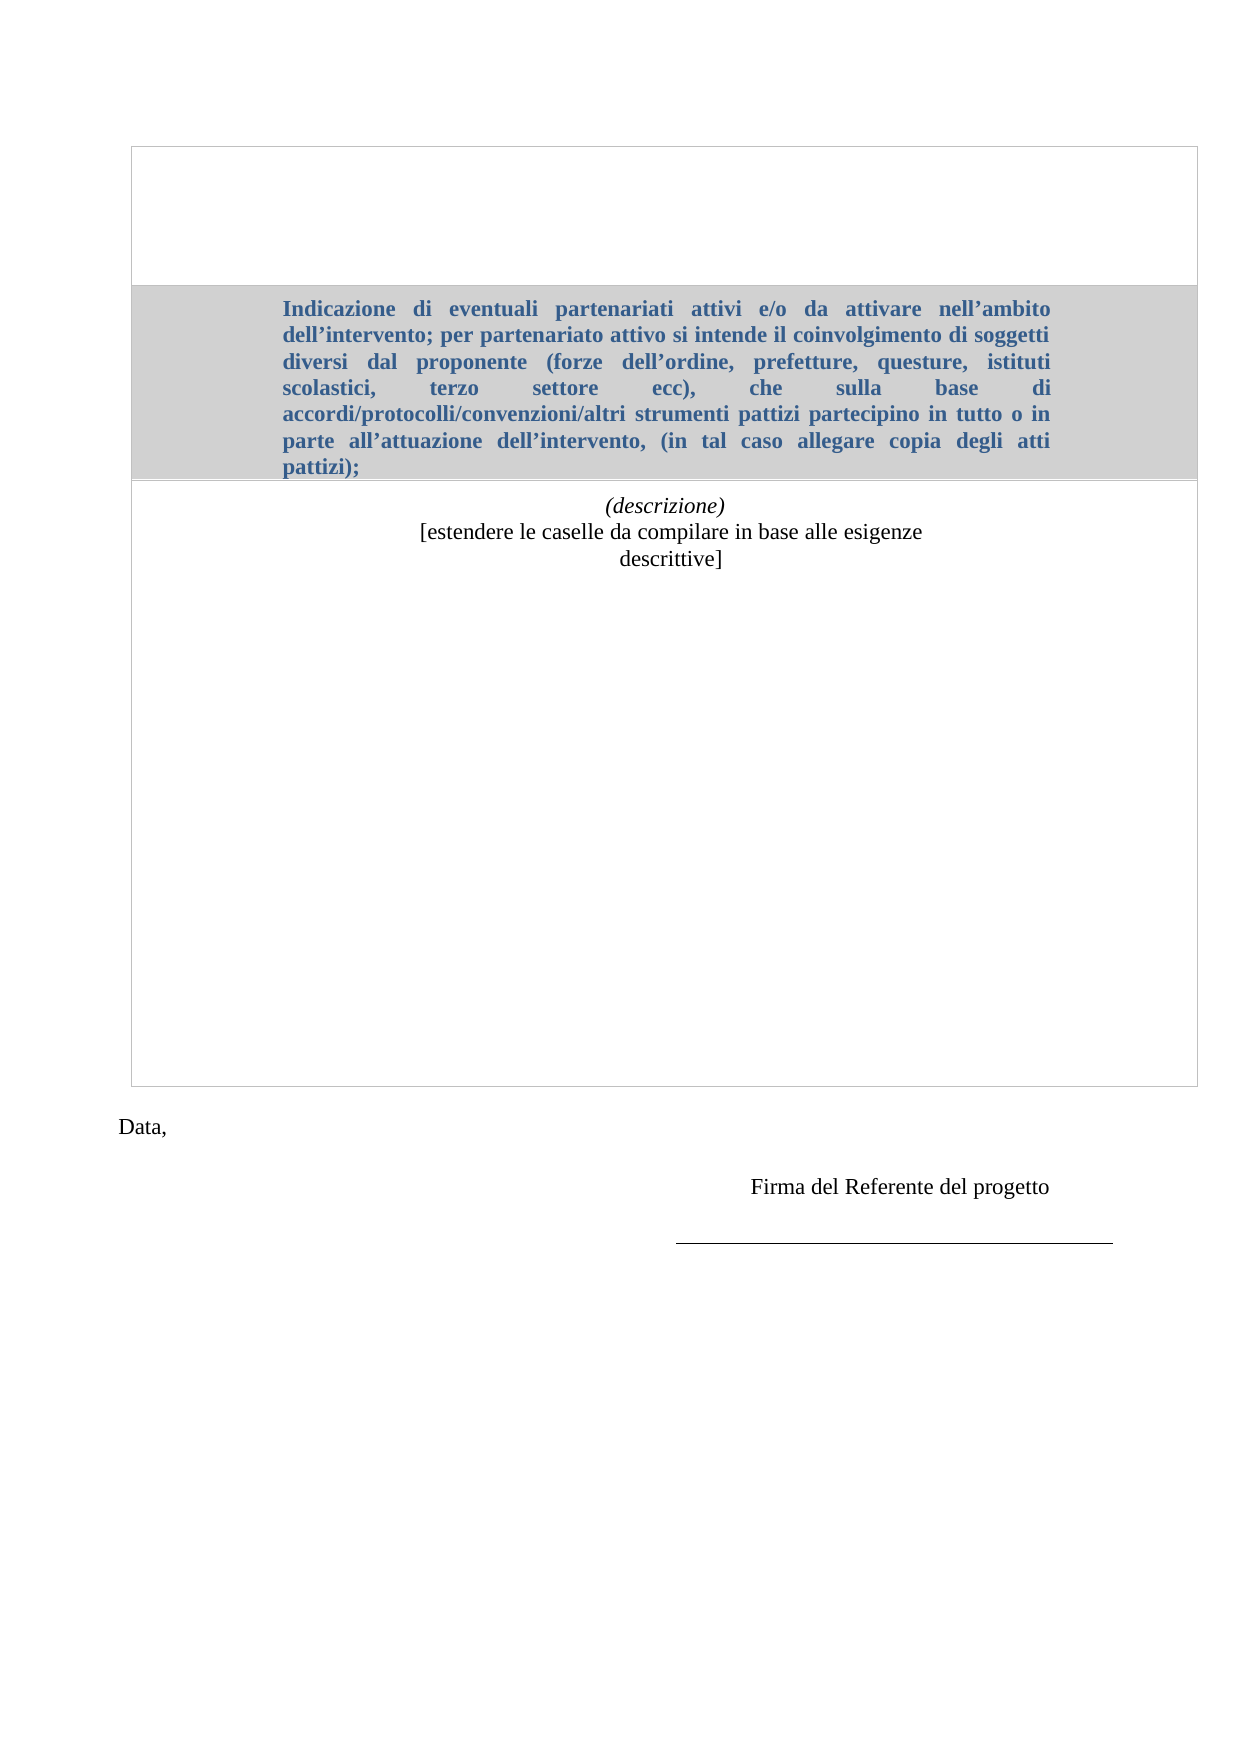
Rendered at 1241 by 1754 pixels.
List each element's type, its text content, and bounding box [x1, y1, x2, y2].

text Firma del Referente del progetto [750, 1173, 1240, 1199]
table_cell (descrizione) [estendere le caselle da compilare in base alle esigenze descrittive] [132, 481, 1197, 1086]
text Data, [118, 1113, 1240, 1140]
table_header [132, 147, 1197, 285]
table_cell Indicazione di eventuali partenariati attivi e/o da attivare nell’ambito dell’intervento; per partenariato attivo si intende il coinvolgimento di soggetti diversi dal proponente (forze dell’ordine, prefetture, questure, istituti scolastici, terzo settore ecc), che sulla base di accordi/protocolli/convenzioni/altri strumenti pattizi partecipino in tutto o in parte all’attuazione dell’intervento, (in tal caso allegare copia degli atti pattizi); [132, 286, 1197, 479]
